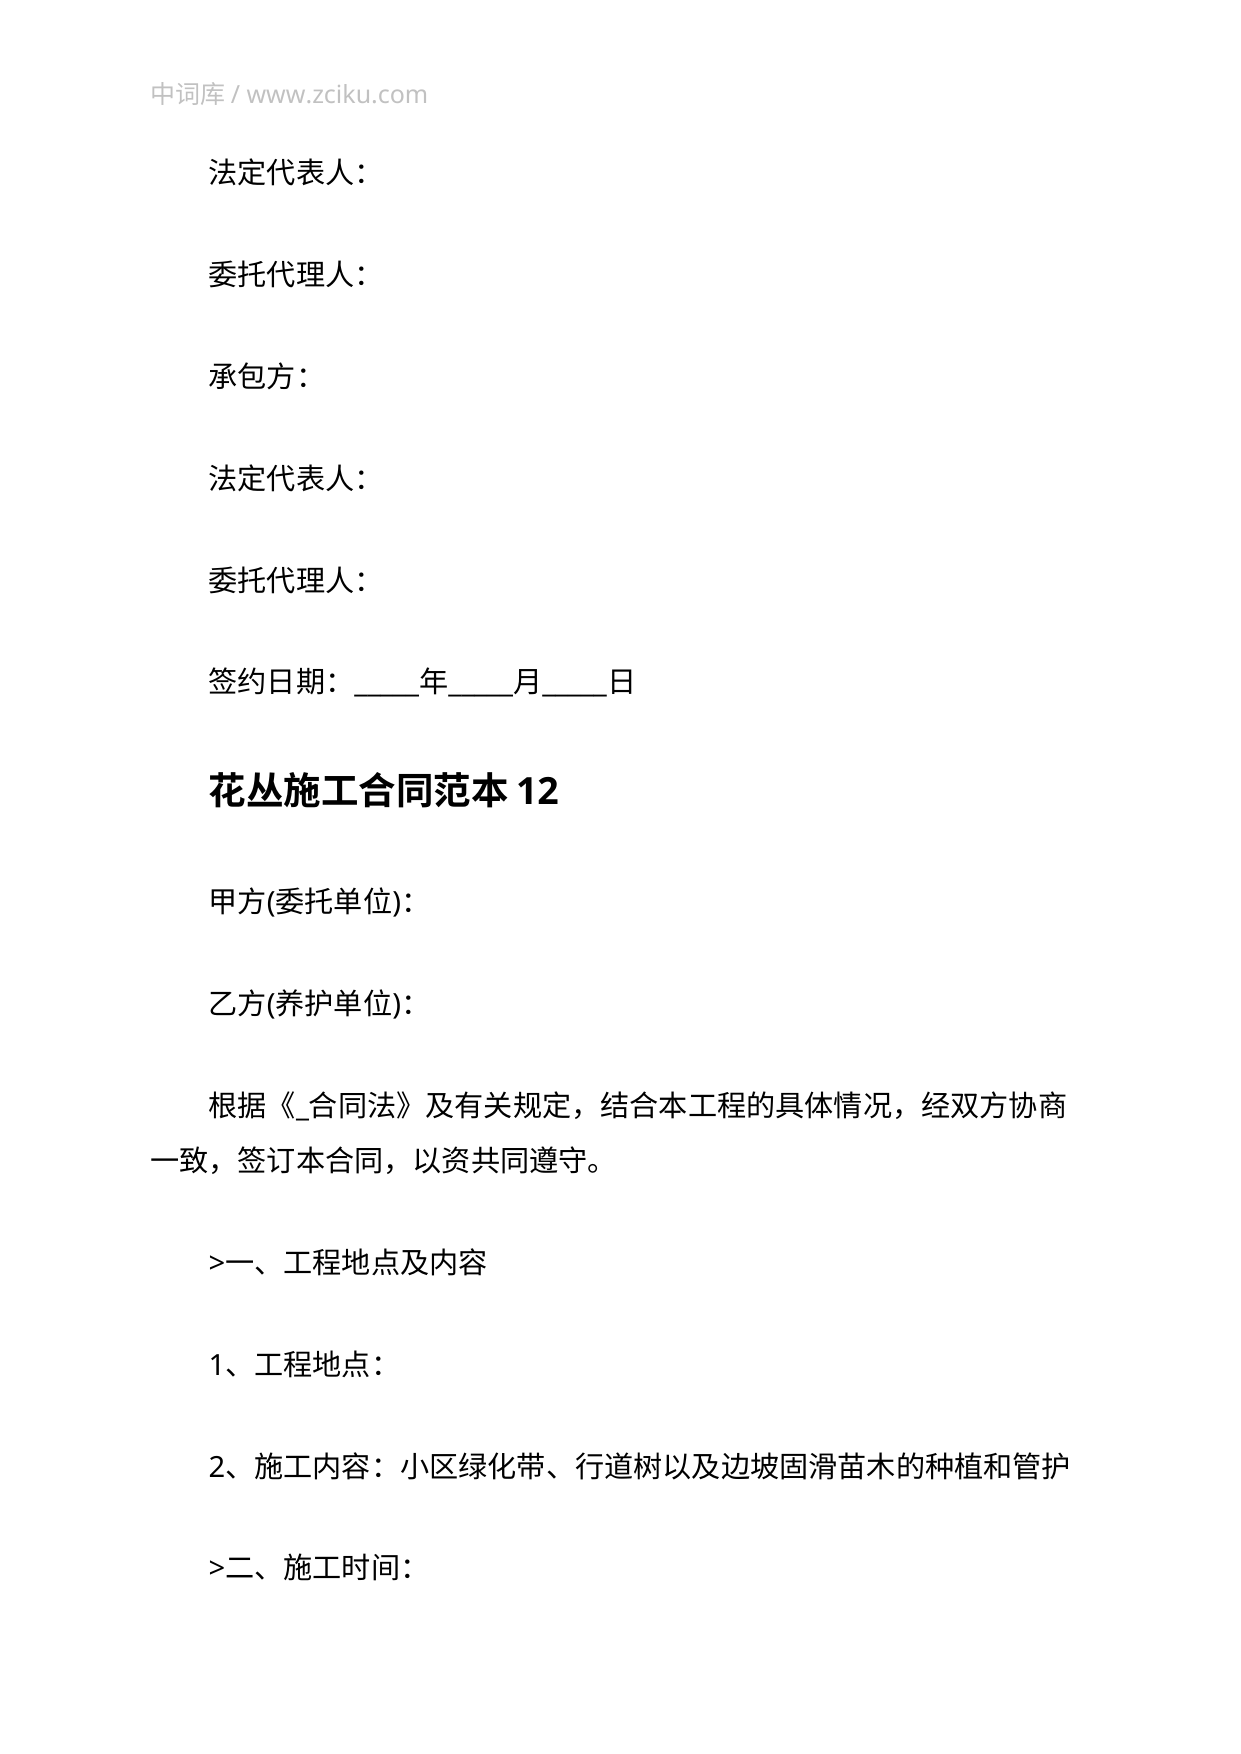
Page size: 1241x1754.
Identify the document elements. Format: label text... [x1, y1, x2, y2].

text 花丛施工合同范本12 [150, 761, 1090, 815]
text >二、施工时间： [150, 1545, 1090, 1587]
text 委托代理人： [150, 252, 1090, 294]
text 委托代理人： [150, 557, 1090, 599]
text 2、施工内容：小区绿化带、行道树以及边坡固滑苗木的种植和管护 [150, 1443, 1090, 1486]
text 签约日期：_____年_____月_____日 [150, 659, 1090, 701]
text 法定代表人： [150, 455, 1090, 498]
text 1、工程地点： [150, 1341, 1090, 1383]
text 承包方： [150, 353, 1090, 396]
text 法定代表人： [150, 150, 1090, 192]
text 甲方(委托单位)： [150, 878, 1090, 921]
text 根据《_合同法》及有关规定，结合本工程的具体情况，经双方协商一致，签订本合同，以资共同遵守。 [150, 1082, 1090, 1180]
text 乙方(养护单位)： [150, 980, 1090, 1023]
text >一、工程地点及内容 [150, 1239, 1090, 1282]
